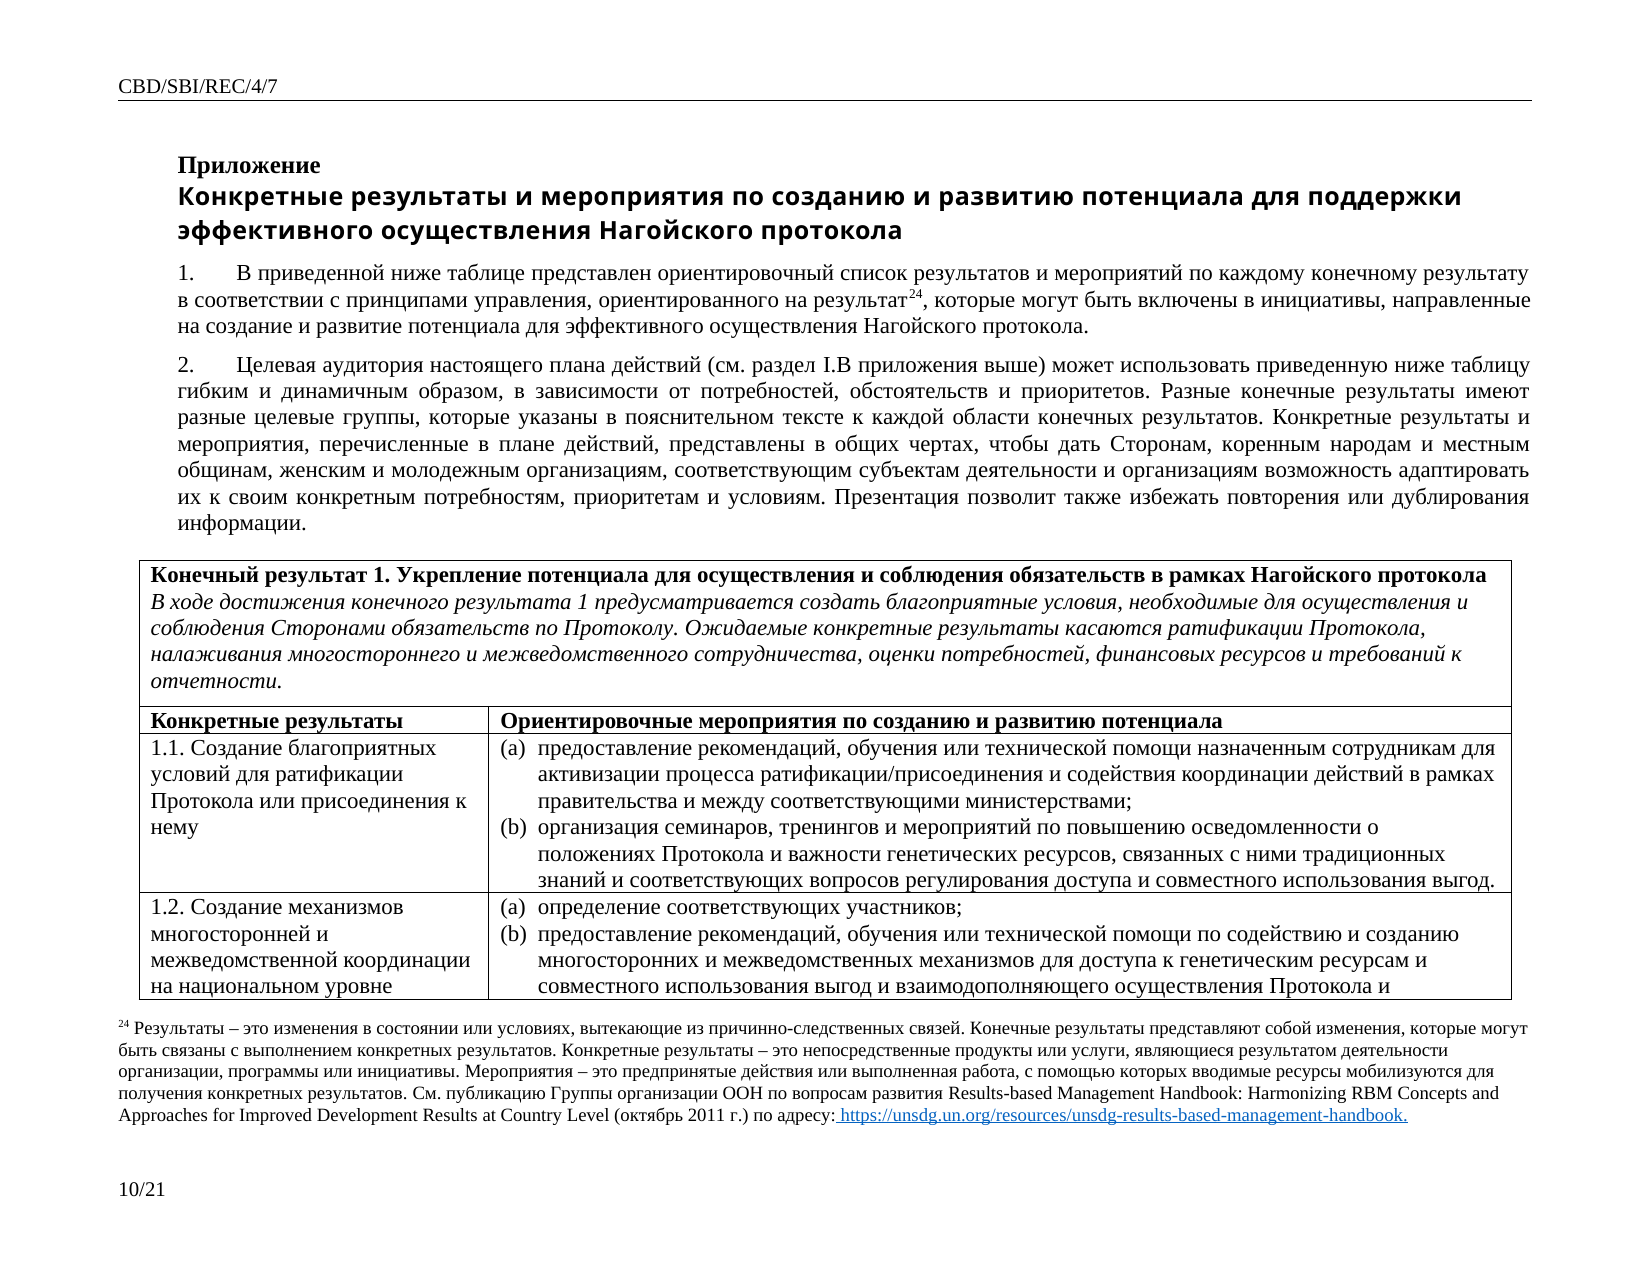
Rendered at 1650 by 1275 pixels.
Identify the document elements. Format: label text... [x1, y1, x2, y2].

text 1. В приведенной ниже таблице представлен ориентировочный список результатов и мероприятий по каждому конечному результату в соответствии с принципами управления, ориентированного на результат, которые могут быть включены в инициативы, направленные на создание и развитие потенциала для эффективного осуществления Нагойского протокола. [177, 259, 1532, 338]
table_cell предоставление рекомендаций, обучения или технической помощи назначенным сотрудникам для активизации процесса ратификации/присоединения и содействия координации действий в рамках правительства и между соответствующими министерствами; организация семинаров, тренингов и мероприятий по повышению осведомленности о положениях Протокола и важности генетических ресурсов, связанных с ними традиционных знаний и соответствующих вопросов регулирования доступа и совместного использования выгод. [489, 734, 1511, 892]
table_header Конечный результат 1. Укрепление потенциала для осуществления и соблюдения обязательств в рамках Нагойского протокола В ходе достижения конечного результата 1 предусматривается создать благоприятные условия, необходимые для осуществления и соблюдения Сторонами обязательств по Протоколу. Ожидаемые конкретные результаты касаются ратификации Протокола, налаживания многостороннего и межведомственного сотрудничества, оценки потребностей, финансовых ресурсов и требований к отчетности. [140, 561, 1511, 706]
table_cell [489, 893, 1511, 999]
text Приложение [177, 150, 1532, 179]
table_cell Конкретные результаты [140, 707, 488, 733]
table_cell 1.1. Создание благоприятных условий для ратификации Протокола или присоединения к нему [140, 734, 488, 892]
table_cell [140, 893, 488, 999]
title Конкретные результаты и мероприятия по созданию и развитию потенциала для поддержки эффективного осуществления Нагойского протокола [177, 179, 1532, 247]
text 2. Целевая аудитория настоящего плана действий (см. раздел I.B приложения выше) может использовать приведенную ниже таблицу гибким и динамичным образом, в зависимости от потребностей, обстоятельств и приоритетов. Разные конечные результаты имеют разные целевые группы, которые указаны в пояснительном тексте к каждой области конечных результатов. Конкретные результаты и мероприятия, перечисленные в плане действий, представлены в общих чертах, чтобы дать Сторонам, коренным народам и местным общинам, женским и молодежным организациям, соответствующим субъектам деятельности и организациям возможность адаптировать их к своим конкретным потребностям, приоритетам и условиям. Презентация позволит также избежать повторения или дублирования информации. [177, 351, 1532, 535]
table_cell Ориентировочные мероприятия по созданию и развитию потенциала [489, 707, 1511, 733]
